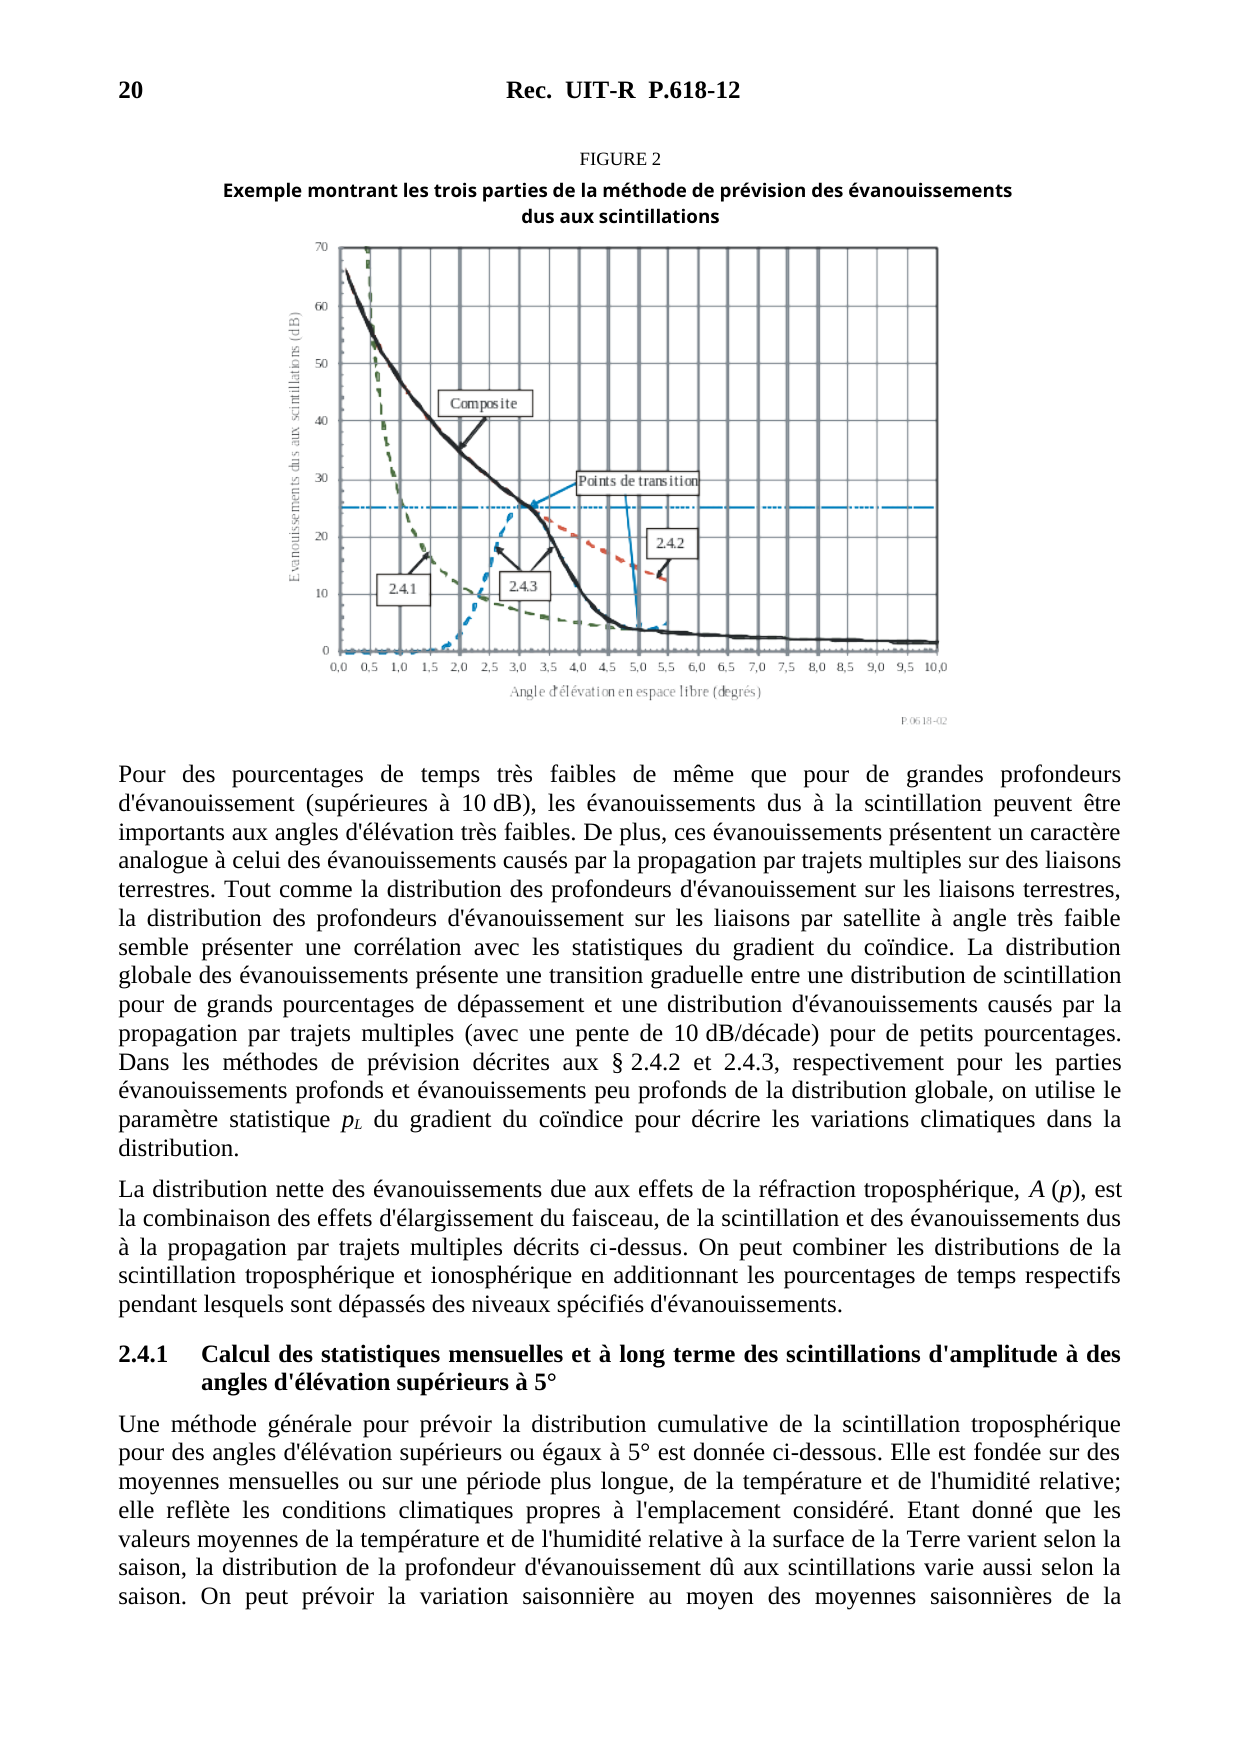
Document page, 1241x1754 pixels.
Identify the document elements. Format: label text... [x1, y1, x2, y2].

title Pour des pourcentages de temps très faibles de même que pour de grandes profondeurs d'évanouissement (supérieures à 10 dB), les évanouissements dus à la scintillation peuvent être importants aux angles d'élévation très faibles. De plus, ces évanouissements présentent un caractère analogue à celui des évanouissements causés par la propagation par trajets multiples sur des liaisons terrestres. Tout comme la distribution des profondeurs d'évanouissement sur les liaisons terrestres, la distribution des profondeurs d'évanouissement sur les liaisons par satellite à angle très faible semble présenter une corrélation avec les statistiques du gradient du coïndice. La distribution globale des évanouissements présente une transition graduelle entre une distribution de scintillation pour de grands pourcentages de dépassement et une distribution d'évanouissements causés par la propagation par trajets multiples (avec une pente de 10 dB/décade) pour de petits pourcentages. Dans les méthodes de prévision décrites aux § 2.4.2 et 2.4.3, respectivement pour les parties évanouissements profonds et évanouissements peu profonds de la distribution globale, on utilise le paramètre statistique pL du gradient du coïndice pour décrire les variations climatiques dans la distribution. [118, 759, 1122, 1162]
text La distribution nette des évanouissements due aux effets de la réfraction troposphérique, A (p), est la combinaison des effets d'élargissement du faisceau, de la scintillation et des évanouissements dus à la propagation par trajets multiples décrits ci-dessus. On peut combiner les distributions de la scintillation troposphérique et ionosphérique en additionnant les pourcentages de temps respectifs pendant lesquels sont dépassés des niveaux spécifiés d'évanouissements. [118, 1174, 1122, 1318]
title Exemple montrant les trois parties de la méthode de prévision des évanouissements dus aux scintillations [118, 178, 1122, 229]
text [118, 1409, 1122, 1610]
subtitle 2.4.1 Calcul des statistiques mensuelles et à long terme des scintillations d'amplitude à des angles d'élévation supérieurs à 5° [118, 1339, 1122, 1396]
text Figure 2 [118, 148, 1122, 169]
